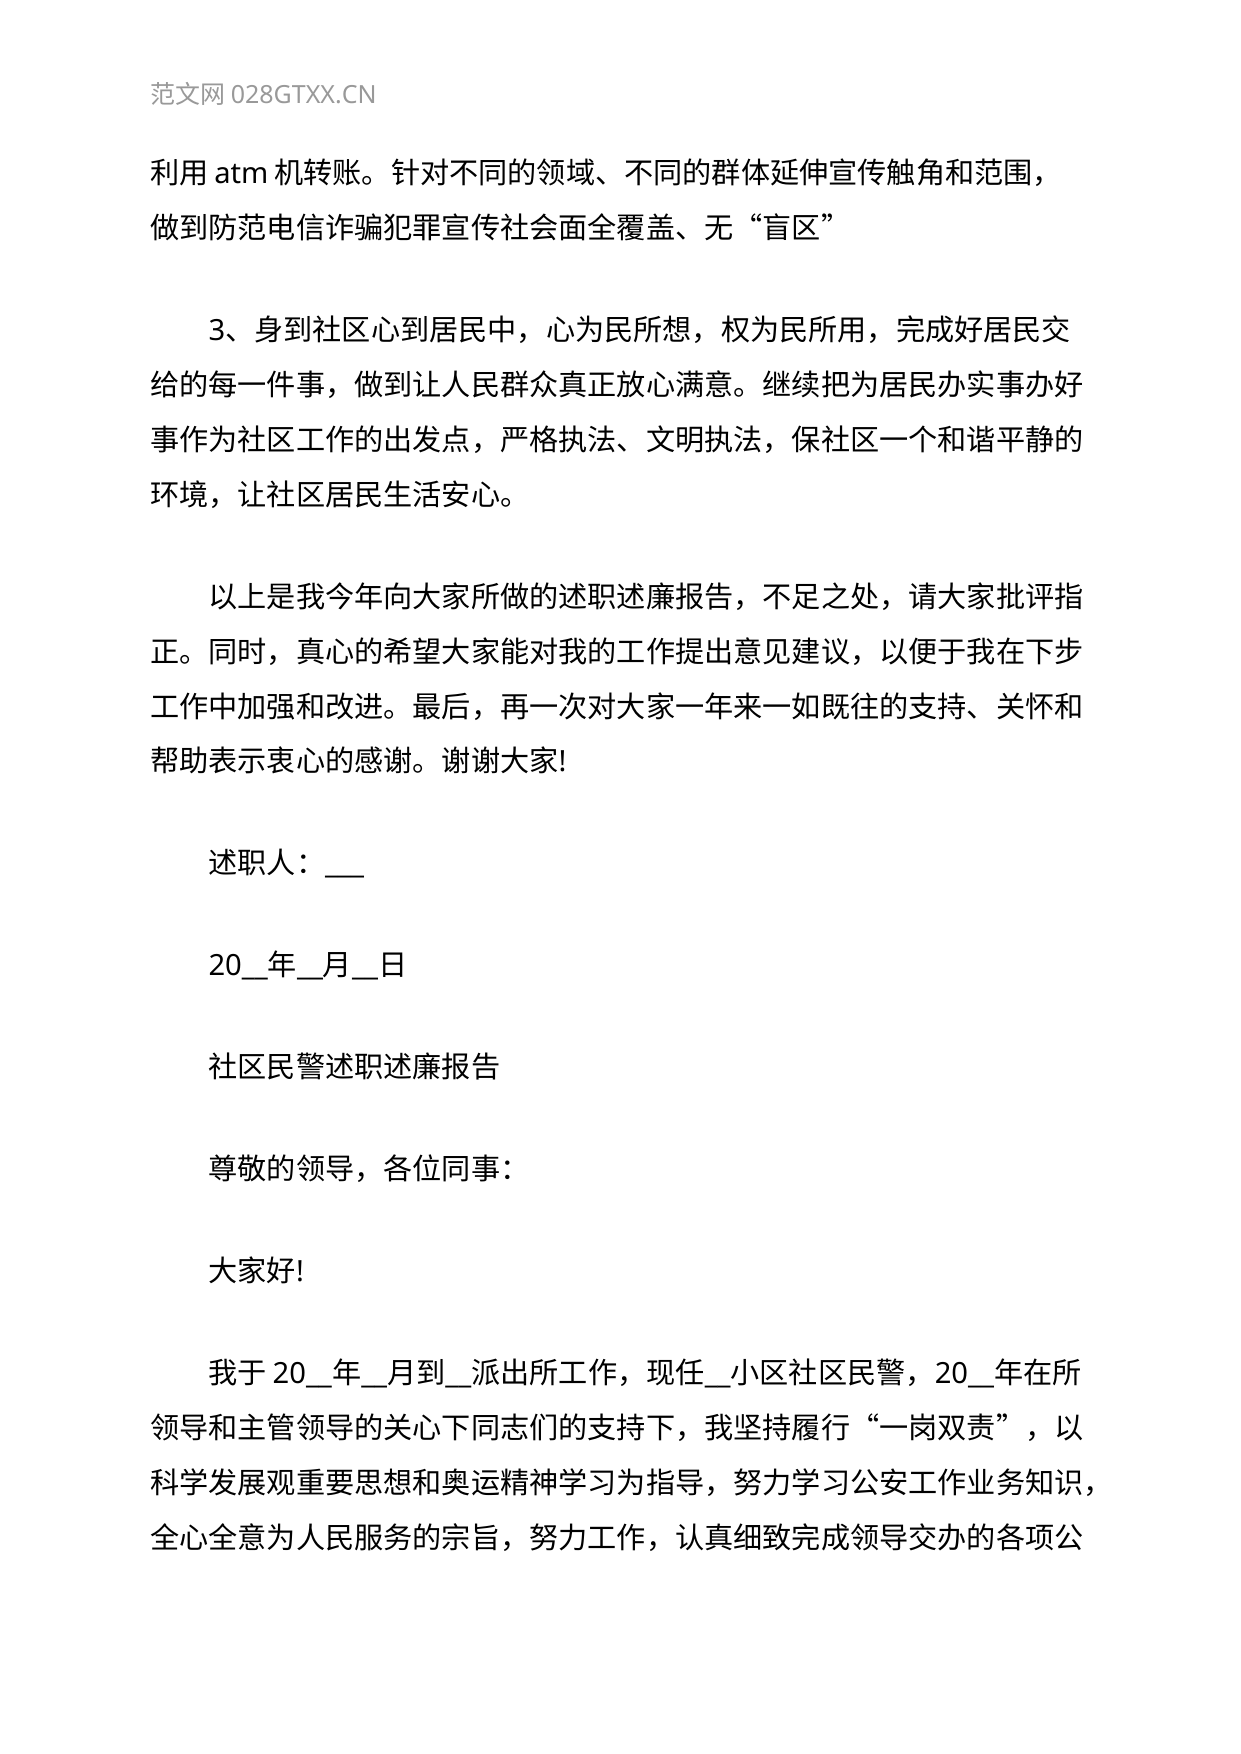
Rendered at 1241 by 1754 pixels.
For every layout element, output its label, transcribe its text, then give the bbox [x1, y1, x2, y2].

text 社区民警述职述廉报告 [150, 1044, 1090, 1086]
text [150, 150, 1090, 247]
text 大家好! [150, 1247, 1090, 1290]
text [150, 1349, 1090, 1557]
text 尊敬的领导，各位同事： [150, 1146, 1090, 1188]
text 述职人：___ [150, 840, 1090, 882]
text 3、身到社区心到居民中，心为民所想，权为民所用，完成好居民交给的每一件事，做到让人民群众真正放心满意。继续把为居民办实事办好事作为社区工作的出发点，严格执法、文明执法，保社区一个和谐平静的环境，让社区居民生活安心。 [150, 307, 1090, 514]
text 以上是我今年向大家所做的述职述廉报告，不足之处，请大家批评指正。同时，真心的希望大家能对我的工作提出意见建议，以便于我在下步工作中加强和改进。最后，再一次对大家一年来一如既往的支持、关怀和帮助表示衷心的感谢。谢谢大家! [150, 573, 1090, 780]
text 20__年__月__日 [150, 942, 1090, 984]
